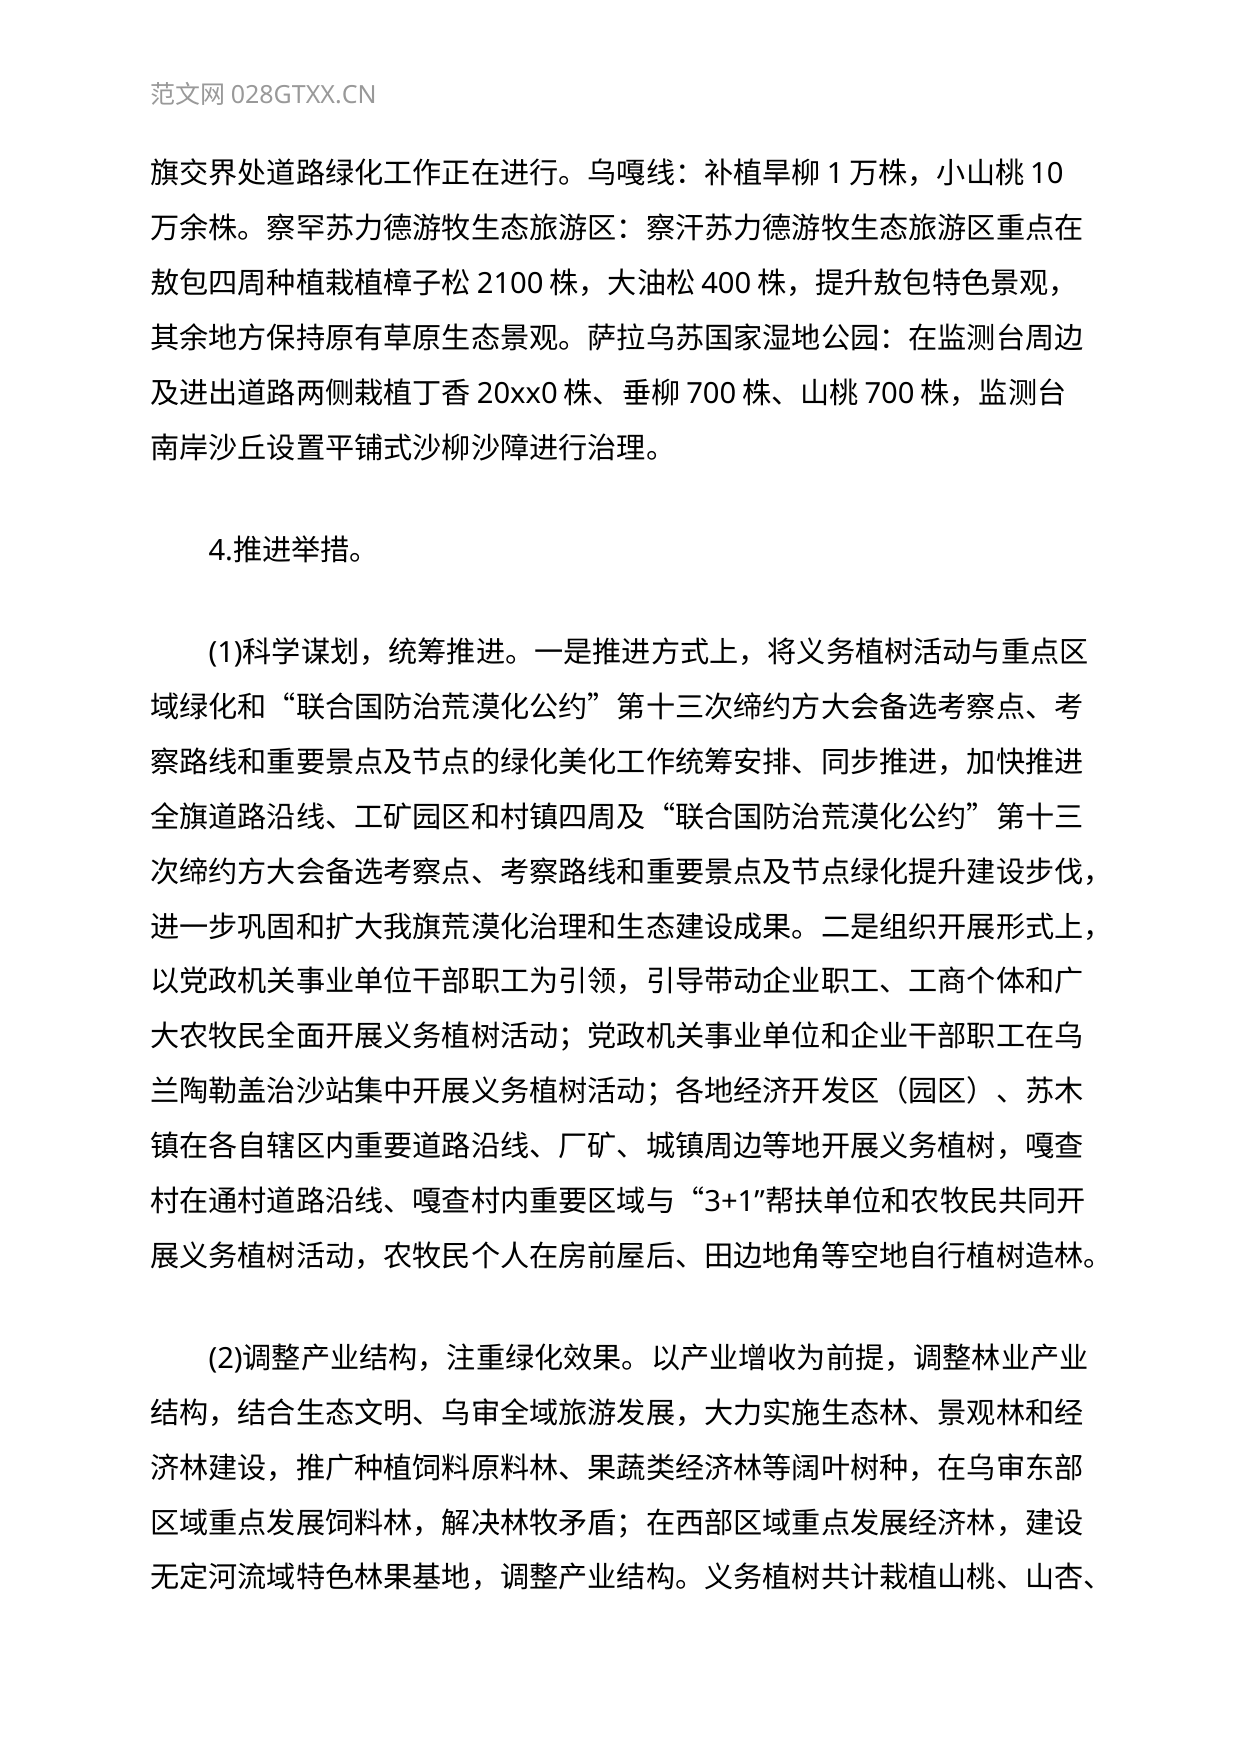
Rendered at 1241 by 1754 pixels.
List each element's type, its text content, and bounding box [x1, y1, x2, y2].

text (1)科学谋划，统筹推进。一是推进方式上，将义务植树活动与重点区域绿化和“联合国防治荒漠化公约”第十三次缔约方大会备选考察点、考察路线和重要景点及节点的绿化美化工作统筹安排、同步推进，加快推进全旗道路沿线、工矿园区和村镇四周及“联合国防治荒漠化公约”第十三次缔约方大会备选考察点、考察路线和重要景点及节点绿化提升建设步伐，进一步巩固和扩大我旗荒漠化治理和生态建设成果。二是组织开展形式上，以党政机关事业单位干部职工为引领，引导带动企业职工、工商个体和广大农牧民全面开展义务植树活动；党政机关事业单位和企业干部职工在乌兰陶勒盖治沙站集中开展义务植树活动；各地经济开发区（园区）、苏木镇在各自辖区内重要道路沿线、厂矿、城镇周边等地开展义务植树，嘎查村在通村道路沿线、嘎查村内重要区域与“3+1”帮扶单位和农牧民共同开展义务植树活动，农牧民个人在房前屋后、田边地角等空地自行植树造林。 [150, 628, 1090, 1275]
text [150, 150, 1090, 467]
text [150, 1334, 1090, 1596]
text 4.推进举措。 [150, 527, 1090, 569]
